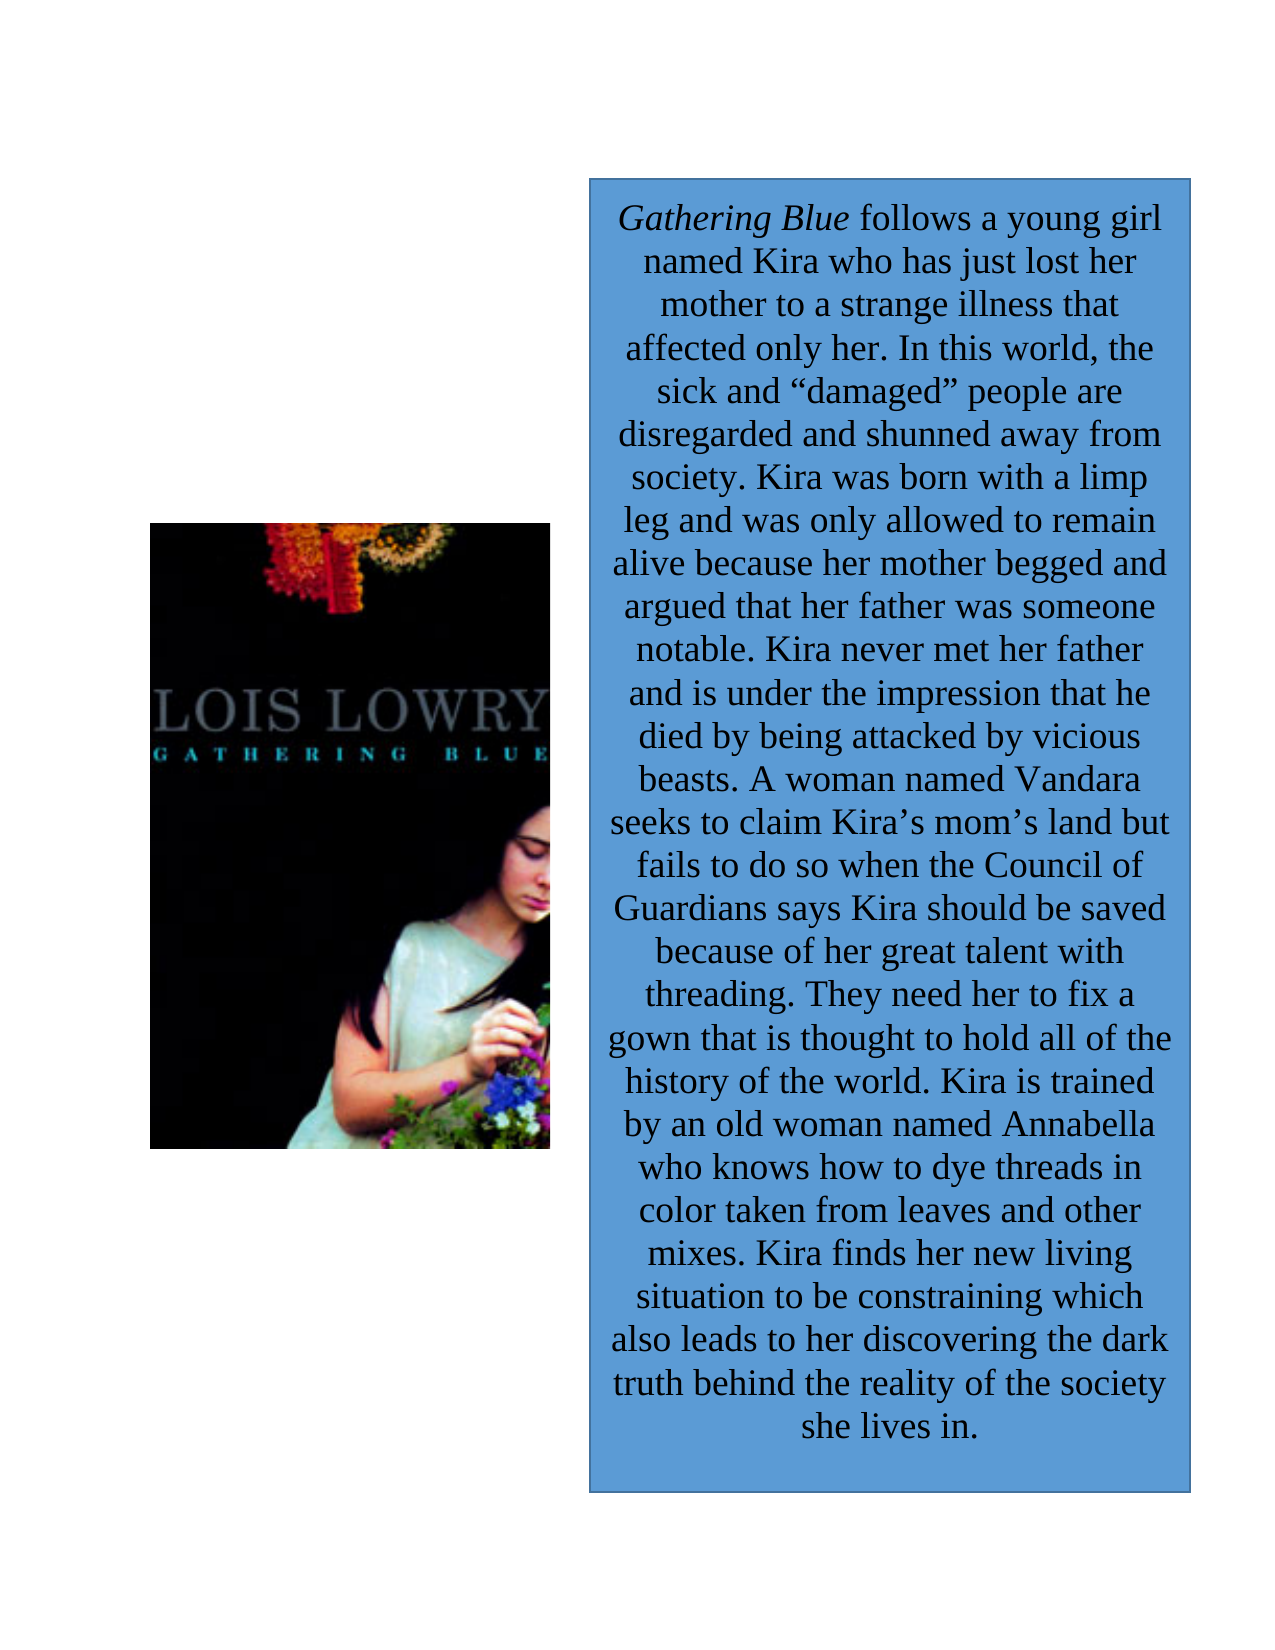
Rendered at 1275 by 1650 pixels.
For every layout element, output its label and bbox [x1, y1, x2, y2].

picture [150, 523, 550, 1149]
